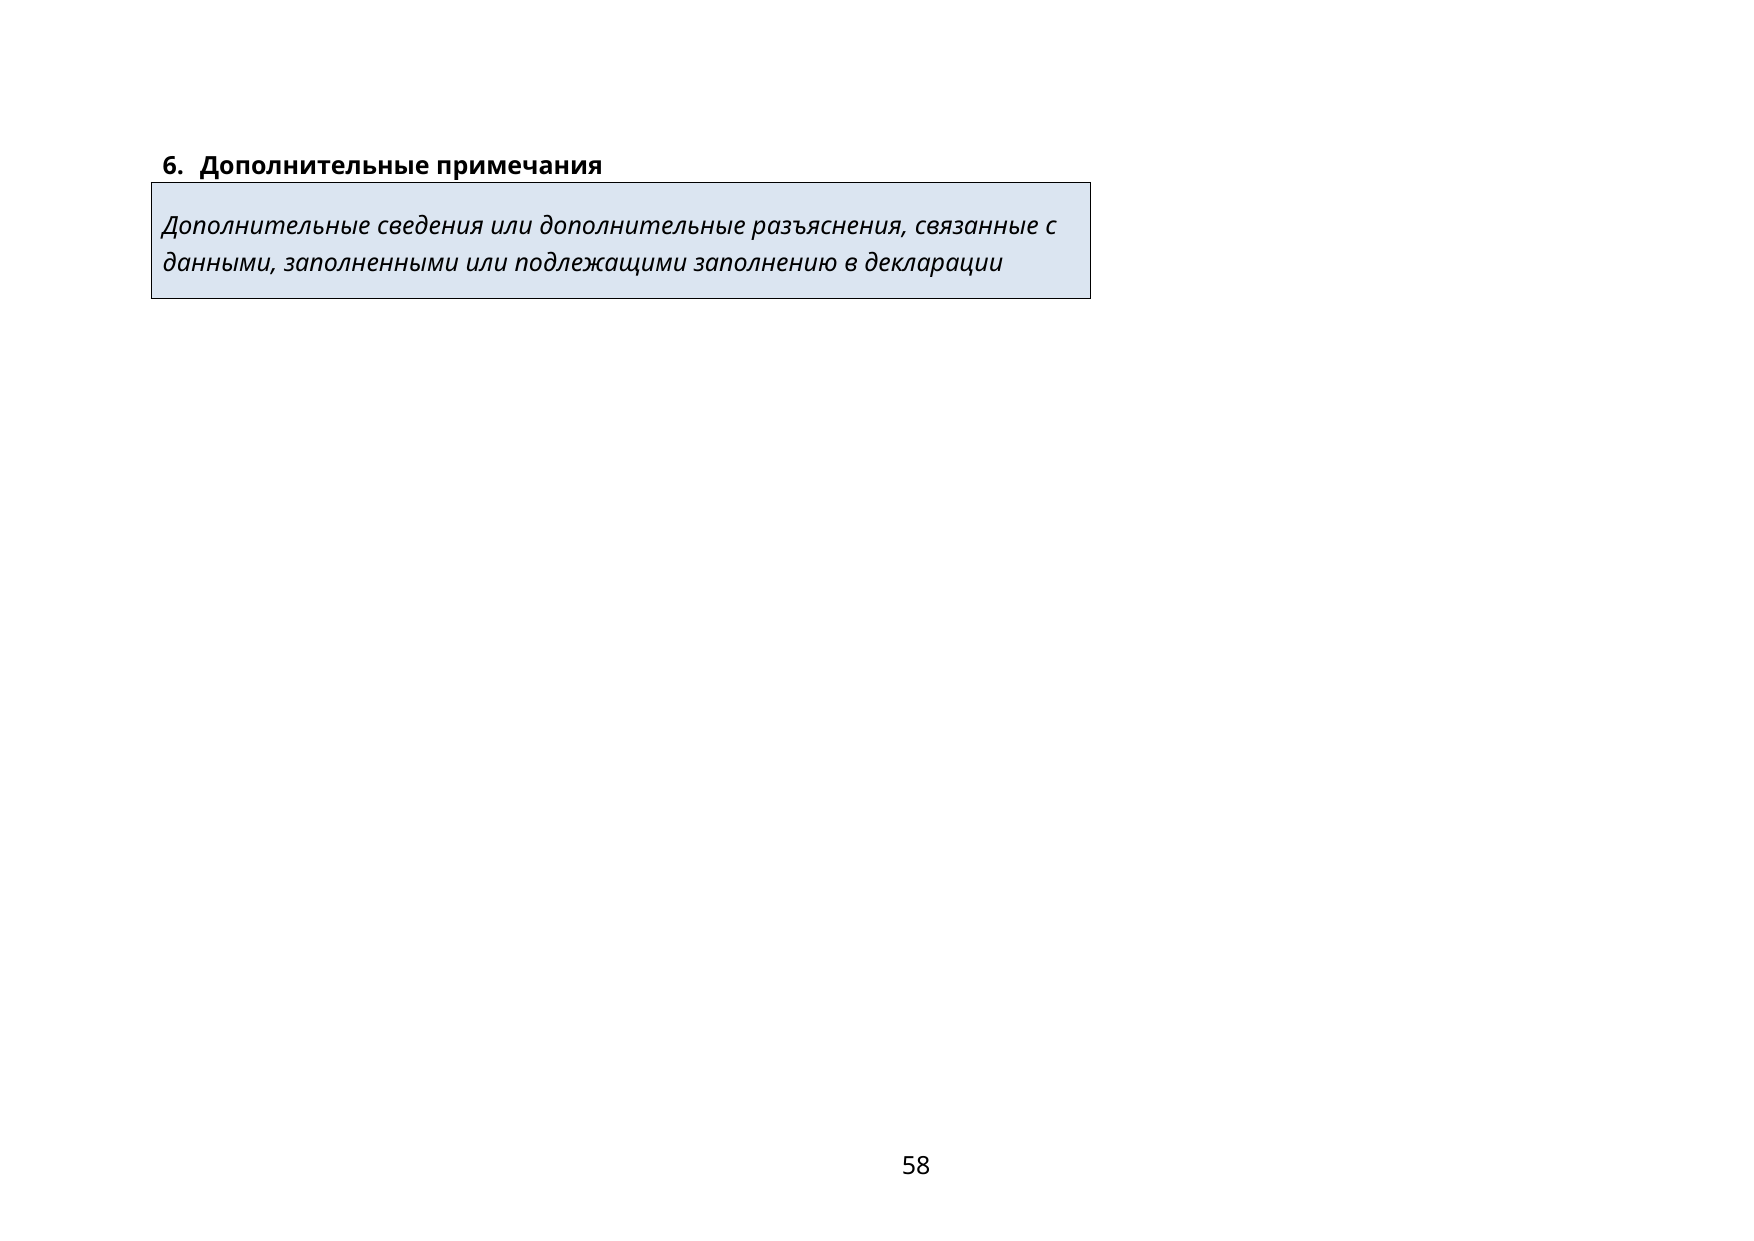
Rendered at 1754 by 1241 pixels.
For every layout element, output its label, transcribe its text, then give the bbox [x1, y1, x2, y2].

list Дополнительные примечания [162, 148, 1669, 182]
table_header Дополнительные сведения или дополнительные разъяснения, связанные с данными, заполненными или подлежащими заполнению в декларации [152, 183, 1090, 298]
